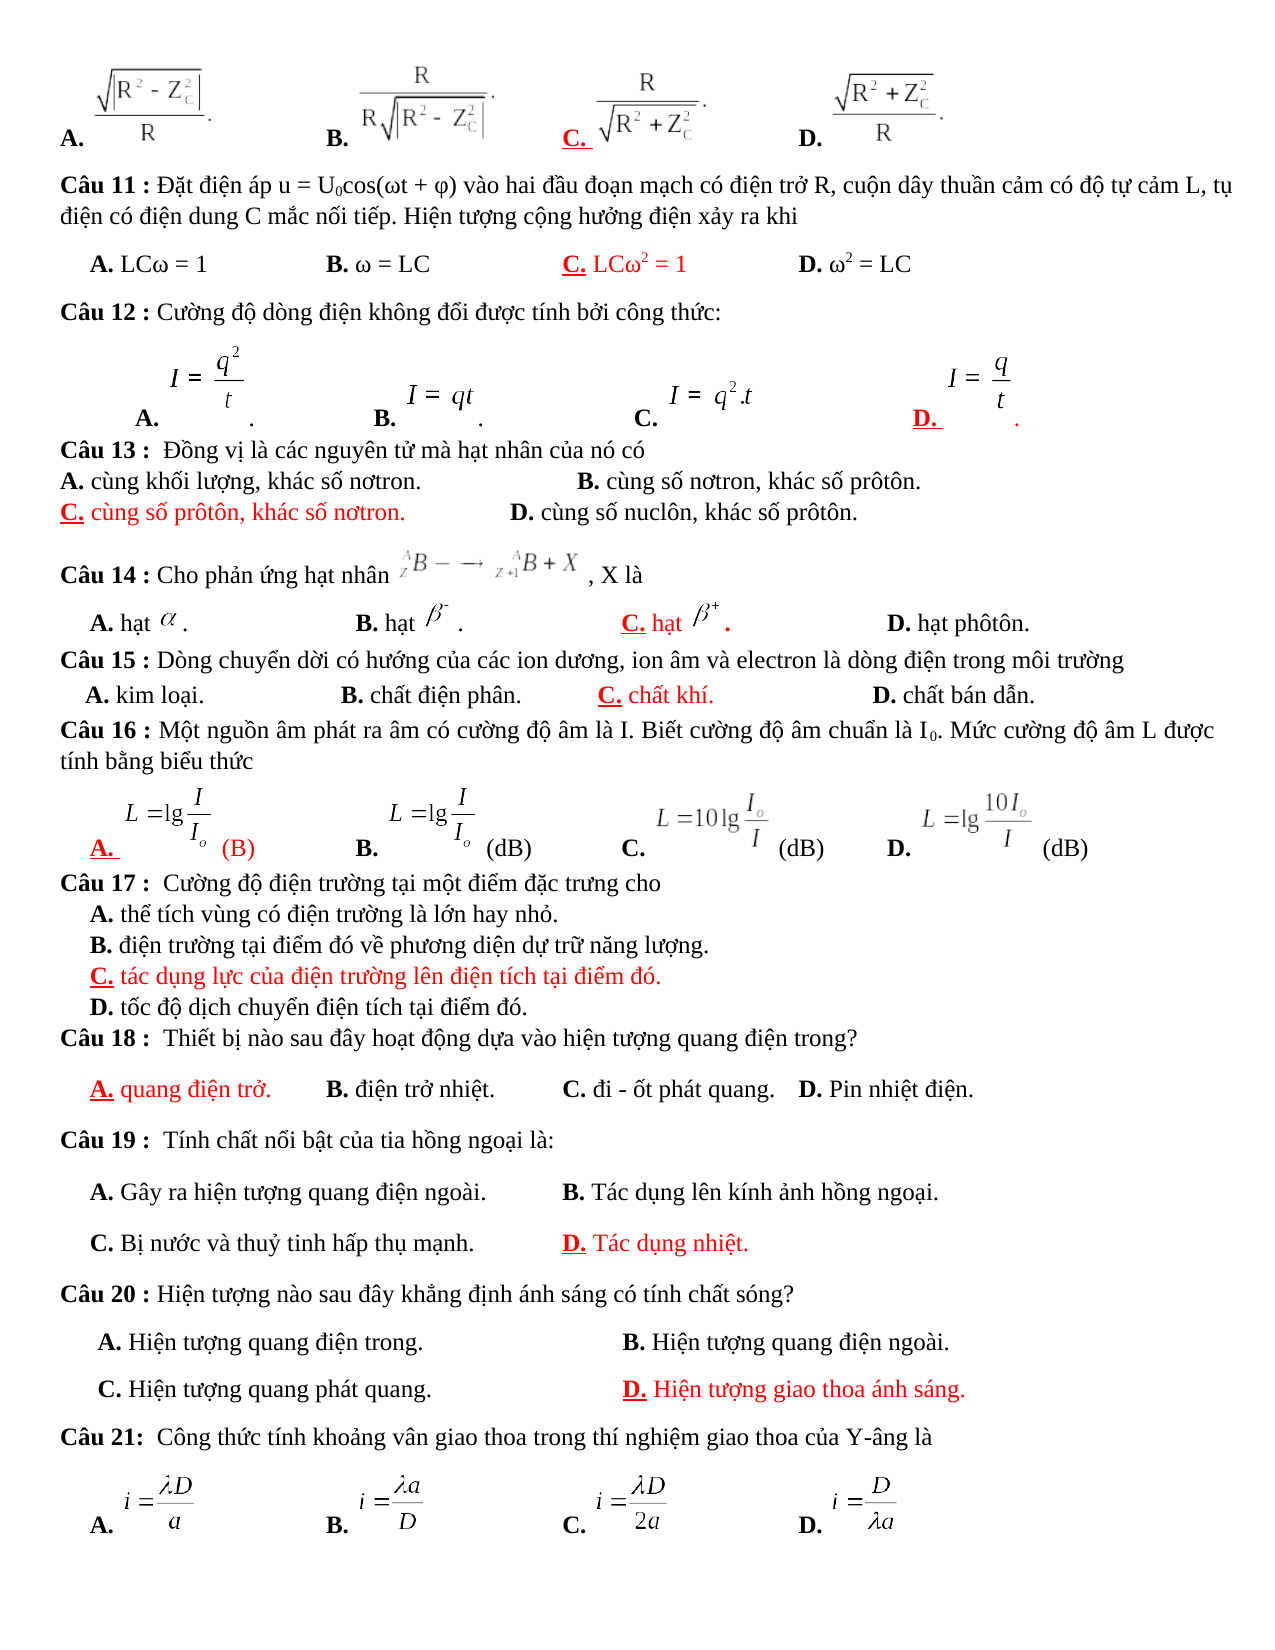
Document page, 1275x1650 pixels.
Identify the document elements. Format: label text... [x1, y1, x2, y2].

text A. LCω = 1 B. ω = LC C. LCω2 = 1 D. ω2 = LC [60, 249, 1249, 278]
text Câu 14 : Cho phản ứng hạt nhân , X là [60, 545, 1215, 589]
text Câu 16 : Một nguồn âm phát ra âm có cường độ âm là I. Biết cường độ âm chuẩn là I0. Mức cường độ âm L được tính bằng biểu thức [60, 715, 1215, 775]
text A. quang điện trở. B. điện trở nhiệt. C. đi - ốt phát quang. D. Pin nhiệt điện. [60, 1074, 1215, 1103]
text Câu 12 : Cường độ dòng điện không đổi được tính bởi công thức: [60, 297, 1215, 326]
text A. B. C. D. [60, 1470, 1249, 1539]
text A. thể tích vùng có điện trường là lớn hay nhỏ. [89, 899, 1212, 928]
text A. hạt . B. hạt . C. hạt . D. hạt phôtôn. [60, 594, 1215, 637]
text B. điện trường tại điểm đó về phương diện dự trữ năng lượng. [89, 930, 1212, 959]
text C. tác dụng lực của điện trường lên điện tích tại điểm đó. [89, 961, 1212, 990]
text Câu 21: Công thức tính khoảng vân giao thoa trong thí nghiệm giao thoa của Y-âng là [60, 1422, 1215, 1451]
text Câu 20 : Hiện tượng nào sau đây khẳng định ánh sáng có tính chất sóng? [60, 1279, 1215, 1308]
text A. Hiện tượng quang điện trong. B. Hiện tượng quang điện ngoài. [60, 1327, 1215, 1355]
text A. (B) B. (dB) C. (dB) D. (dB) [60, 782, 1215, 862]
text Câu 11 : Đặt điện áp u = U0cos(ωt + φ) vào hai đầu đoạn mạch có điện trở R, cuộn dây thuần cảm có độ tự cảm L, tụ điện có điện dung C mắc nối tiếp. Hiện tượng cộng hưởng điện xảy ra khi [60, 170, 1249, 230]
text C. Hiện tượng quang phát quang. D. Hiện tượng giao thoa ánh sáng. [60, 1374, 1215, 1403]
text A. cùng khối lượng, khác số nơtron. B. cùng số nơtron, khác số prôtôn. [60, 466, 1215, 495]
text C. cùng số prôtôn, khác số nơtron. D. cùng số nuclôn, khác số prôtôn. [60, 497, 1215, 526]
text Câu 18 : Thiết bị nào sau đây hoạt động dựa vào hiện tượng quang điện trong? [60, 1023, 1215, 1052]
text A. B. C. D. [60, 60, 1249, 151]
text Câu 13 : Đồng vị là các nguyên tử mà hạt nhân của nó có [60, 435, 1215, 464]
text Câu 19 : Tính chất nổi bật của tia hồng ngoại là: [60, 1126, 1215, 1154]
text Câu 17 : Cường độ điện trường tại một điểm đặc trưng cho [60, 868, 1212, 897]
text D. tốc độ dịch chuyển điện tích tại điểm đó. [89, 992, 1212, 1021]
text C. Bị nước và thuỷ tinh hấp thụ mạnh. D. Tác dụng nhiệt. [60, 1228, 1249, 1257]
text A. kim loại. B. chất điện phân. C. chất khí. D. chất bán dẫn. [60, 680, 1215, 709]
text A. . B. . C. D. . [135, 340, 1215, 432]
text A. Gây ra hiện tượng quang điện ngoài. B. Tác dụng lên kính ảnh hồng ngoại. [60, 1177, 1249, 1205]
text Câu 15 : Dòng chuyển dời có hướng của các ion dương, ion âm và electron là dòng điện trong môi trường [60, 645, 1215, 674]
